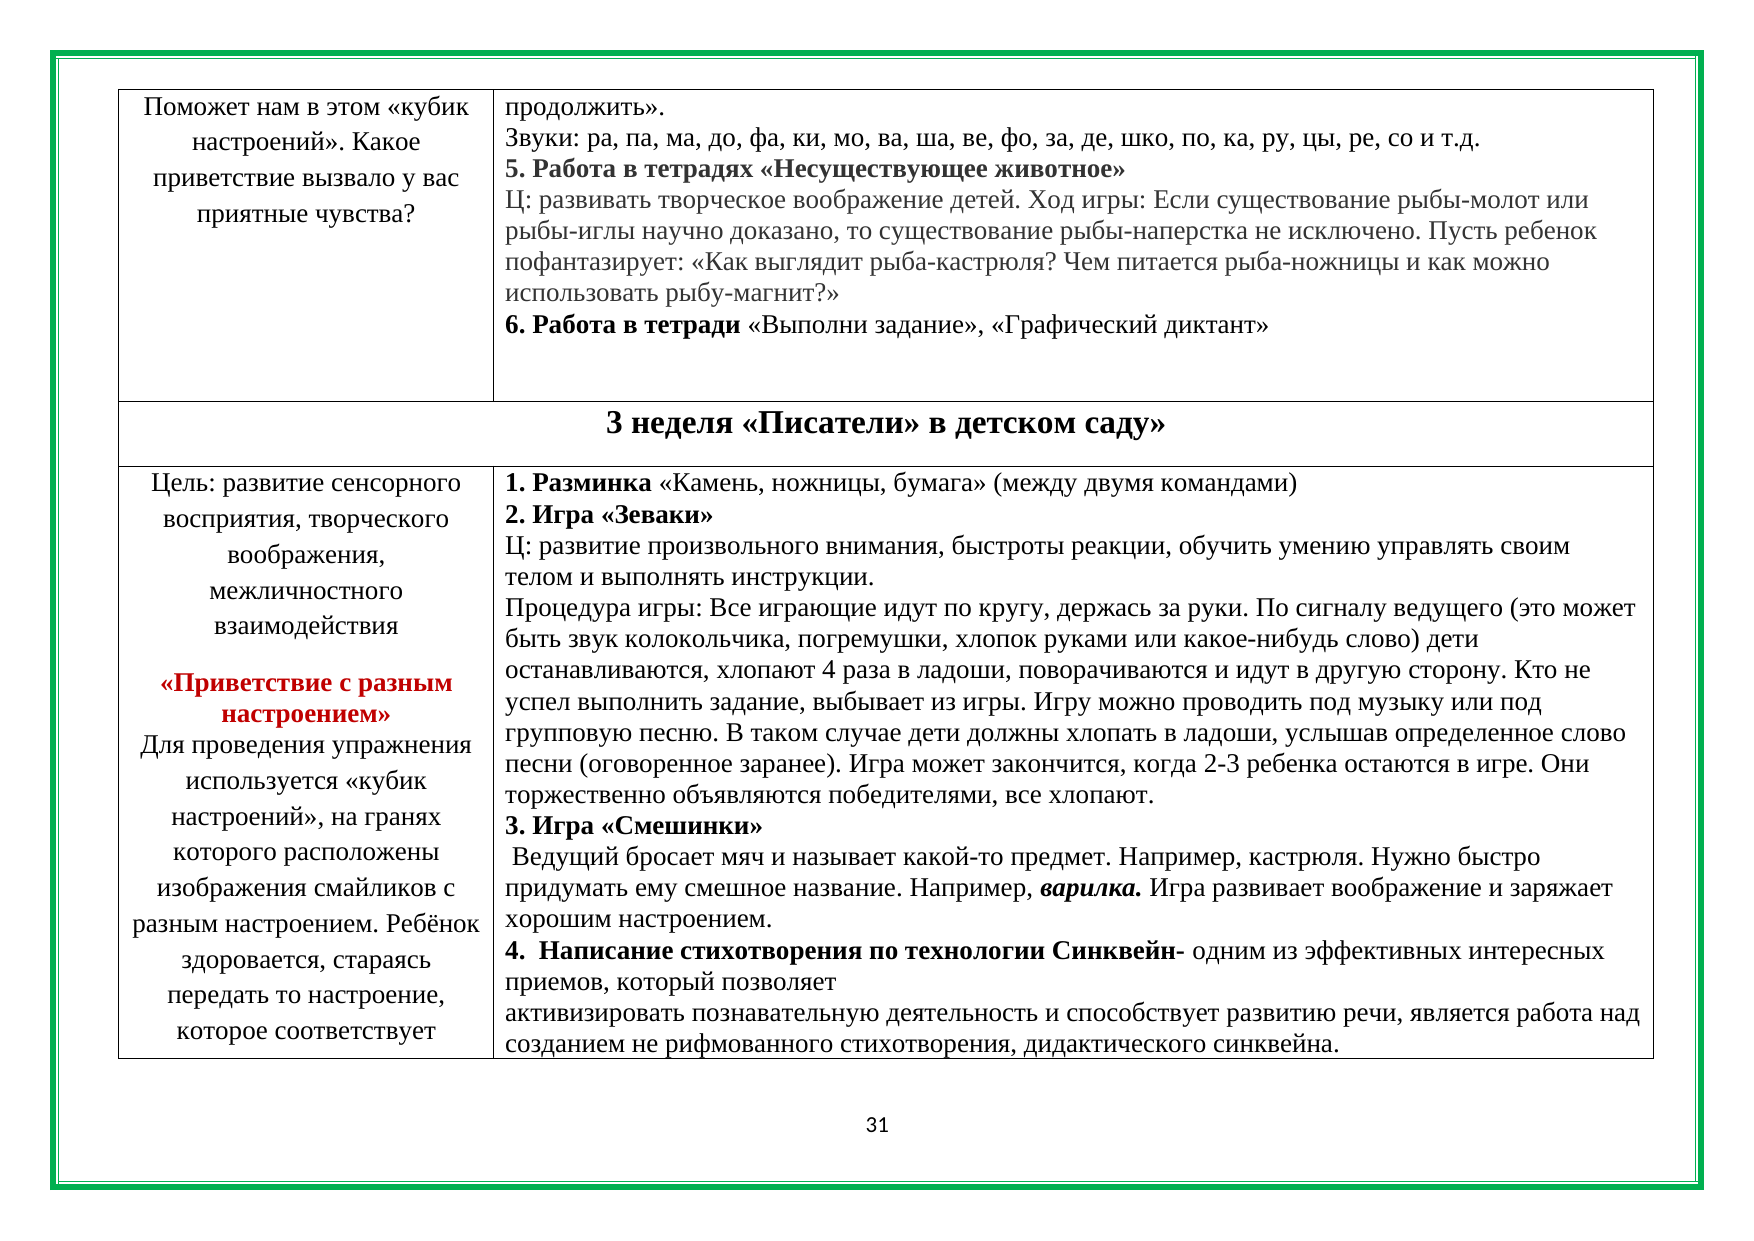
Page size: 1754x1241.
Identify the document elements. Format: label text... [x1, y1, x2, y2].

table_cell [494, 467, 1653, 1058]
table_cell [494, 90, 1653, 401]
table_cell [119, 90, 493, 401]
table_cell 3 неделя «Писатели» в детском саду» [119, 402, 1653, 466]
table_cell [119, 467, 493, 1058]
